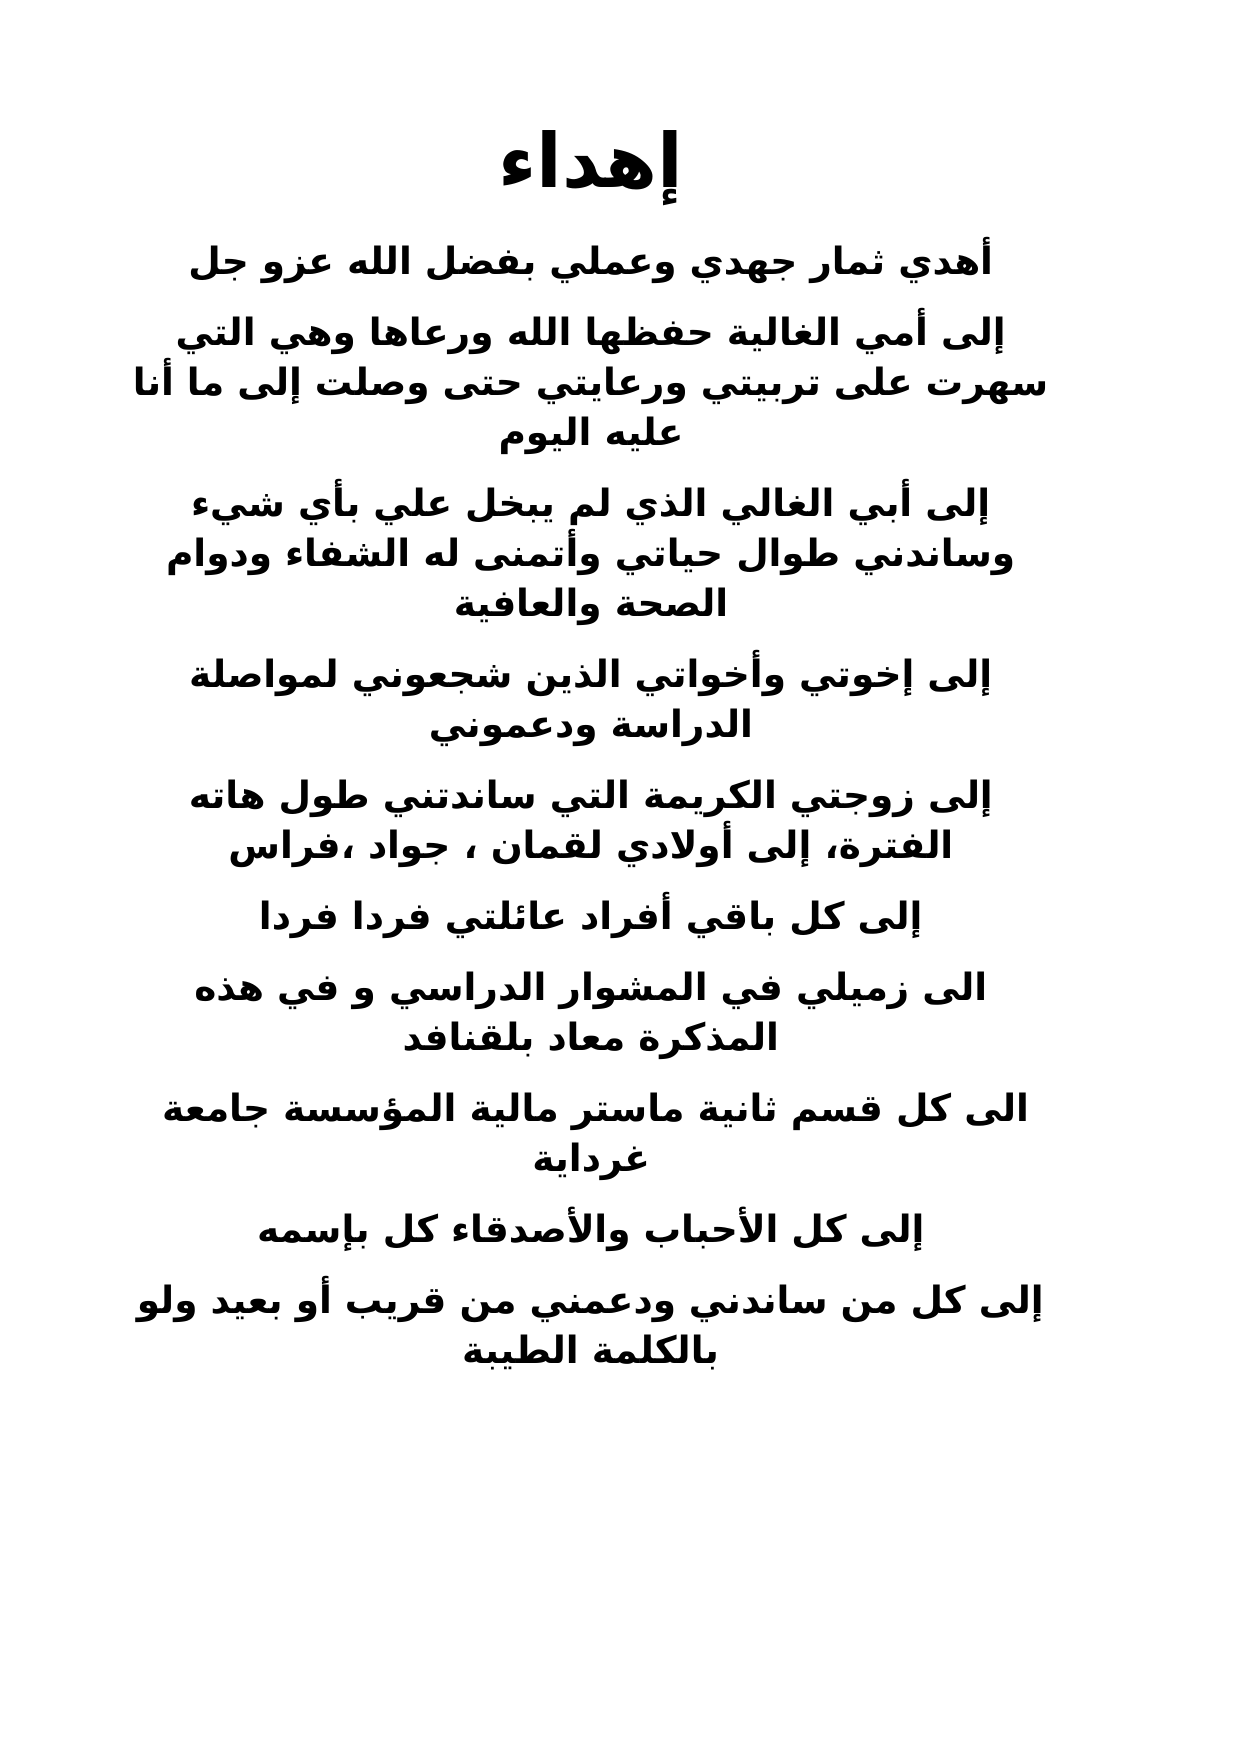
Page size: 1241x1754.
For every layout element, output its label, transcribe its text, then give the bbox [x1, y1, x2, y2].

text الى زميلي في المشوار الدراسي و في هذه المذكرة معاد بلقنافد [118, 966, 1063, 1059]
text إلى زوجتي الكريمة التي ساندتني طول هاته الفترة، إلى أولادي لقمان ، جواد ،فراس [118, 773, 1063, 867]
text أهدي ثمار جهدي وعملي بفضل الله عزو جل [118, 239, 1063, 283]
text إلى أمي الغالية حفظها الله ورعاها وهي التي سهرت على تربيتي ورعايتي حتى وصلت إلى ما أنا عليه اليوم [118, 310, 1063, 454]
text إهداء [118, 118, 1063, 205]
text إلى كل الأحباب والأصدقاء كل بإسمه [118, 1208, 1063, 1251]
text إلى كل باقي أفراد عائلتي فردا فردا [118, 894, 1063, 938]
text الى كل قسم ثانية ماستر مالية المؤسسة جامعة غرداية [118, 1087, 1063, 1180]
text إلى أبي الغالي الذي لم يبخل علي بأي شيء وساندني طوال حياتي وأتمنى له الشفاء ودوام الصحة والعافية [118, 481, 1063, 625]
text إلى إخوتي وأخواتي الذين شجعوني لمواصلة الدراسة ودعموني [118, 652, 1063, 746]
text إلى كل من ساندني ودعمني من قريب أو بعيد ولو بالكلمة الطيبة [118, 1278, 1063, 1372]
